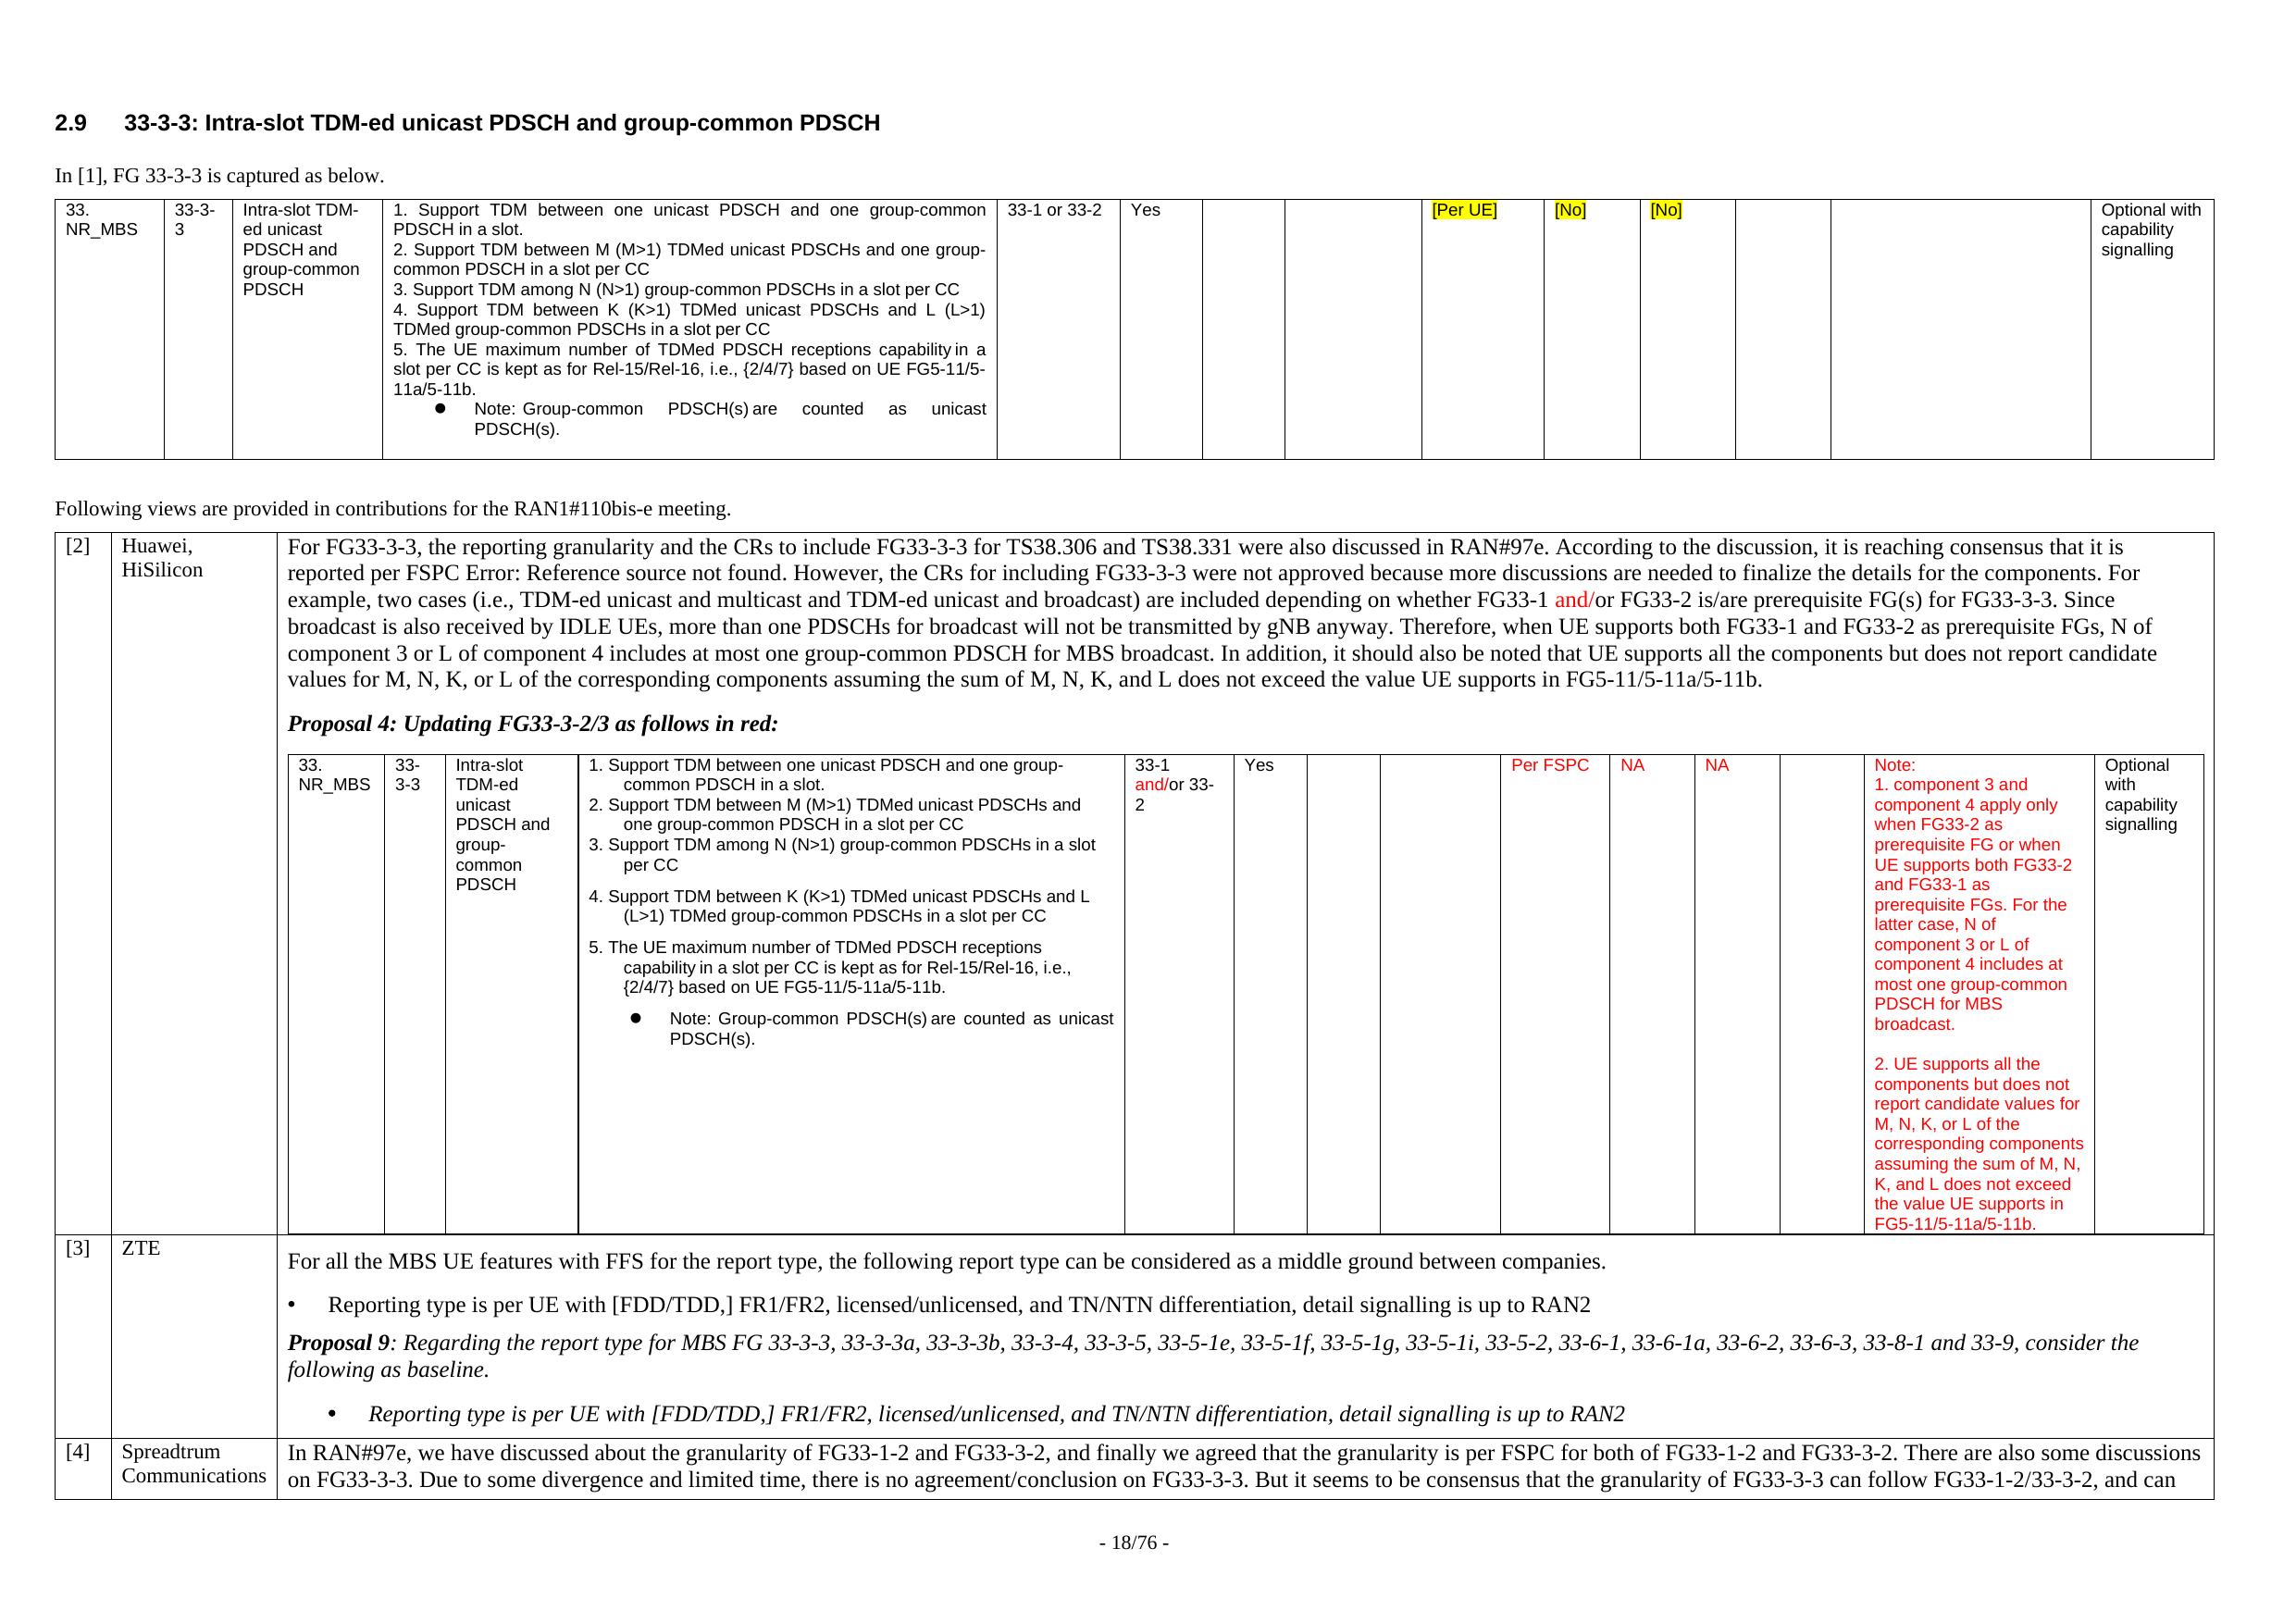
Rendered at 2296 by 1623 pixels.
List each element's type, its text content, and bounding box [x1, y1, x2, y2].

table_header For FG33-3-3, the reporting granularity and the CRs to include FG33-3-3 for TS38.306 and TS38.331 were also discussed in RAN#97e. According to the discussion, it is reaching consensus that it is reported per FSPC [2]. However, the CRs for including FG33-3-3 were not approved because more discussions are needed to finalize the details for the components. For example, two cases (i.e., TDM-ed unicast and multicast and TDM-ed unicast and broadcast) are included depending on whether FG33-1 and/or FG33-2 is/are prerequisite FG(s) for FG33-3-3. Since broadcast is also received by IDLE UEs, more than one PDSCHs for broadcast will not be transmitted by gNB anyway. Therefore, when UE supports both FG33-1 and FG33-2 as prerequisite FGs, N of component 3 or L of component 4 includes at most one group-common PDSCH for MBS broadcast. In addition, it should also be noted that UE supports all the components but does not report candidate values for M, N, K, or L of the corresponding components assuming the sum of M, N, K, and L does not exceed the value UE supports in FG5-11/5-11a/5-11b. Proposal 4: Updating FG33-3-2/3 as follows in red: [278, 533, 2214, 1234]
table_header 33-1 or 33-2 [998, 200, 1120, 459]
table_header [Per UE] [1422, 200, 1544, 459]
table_cell [3] [56, 1235, 111, 1438]
table_header [No] [1641, 200, 1735, 459]
table_header Intra-slot TDM-ed unicast PDSCH and group-common PDSCH [233, 200, 382, 459]
table_header [1285, 200, 1421, 459]
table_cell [112, 1439, 277, 1499]
text In [1], FG 33-3-3 is captured as below. [55, 163, 2214, 187]
table_header 33. NR_MBS [56, 200, 164, 459]
table_cell ZTE [112, 1235, 277, 1438]
table_header Huawei, HiSilicon [112, 533, 277, 1234]
table_header [1831, 200, 2091, 459]
table_header [2] [56, 533, 111, 1234]
text Following views are provided in contributions for the RAN1#110bis-e meeting. [55, 496, 2214, 520]
table_cell [4] [56, 1439, 111, 1499]
table_header [1736, 200, 1831, 459]
table_cell For all the MBS UE features with FFS for the report type, the following report type can be considered as a middle ground between companies. Reporting type is per UE with [FDD/TDD,] FR1/FR2, licensed/unlicensed, and TN/NTN differentiation, detail signalling is up to RAN2 Proposal 9: Regarding the report type for MBS FG 33-3-3, 33-3-3a, 33-3-3b, 33-3-4, 33-3-5, 33-5-1e, 33-5-1f, 33-5-1g, 33-5-1i, 33-5-2, 33-6-1, 33-6-1a, 33-6-2, 33-6-3, 33-8-1 and 33-9, consider the following as baseline. Reporting type is per UE with [FDD/TDD,] FR1/FR2, licensed/unlicensed, and TN/NTN differentiation, detail signalling is up to RAN2 [278, 1235, 2214, 1438]
table_header Yes [1121, 200, 1202, 459]
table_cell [278, 1439, 2214, 1499]
table_header [1203, 200, 1285, 459]
table_header 1. Support TDM between one unicast PDSCH and one group-common PDSCH in a slot. 2. Support TDM between M (M>1) TDMed unicast PDSCHs and one group-common PDSCH in a slot per CC 3. Support TDM among N (N>1) group-common PDSCHs in a slot per CC 4. Support TDM between K (K>1) TDMed unicast PDSCHs and L (L>1) TDMed group-common PDSCHs in a slot per CC 5. The UE maximum number of TDMed PDSCH receptions capability in a slot per CC is kept as for Rel-15/Rel-16, i.e., {2/4/7} based on UE FG5-11/5-11a/5-11b. Note: Group-common PDSCH(s) are counted as unicast PDSCH(s). [383, 200, 997, 459]
table_header [No] [1545, 200, 1640, 459]
table_header 33-3-3 [165, 200, 232, 459]
table_header Optional with capability signalling [2091, 200, 2214, 459]
subtitle 2.9 33-3-3: Intra-slot TDM-ed unicast PDSCH and group-common PDSCH [55, 109, 2214, 136]
